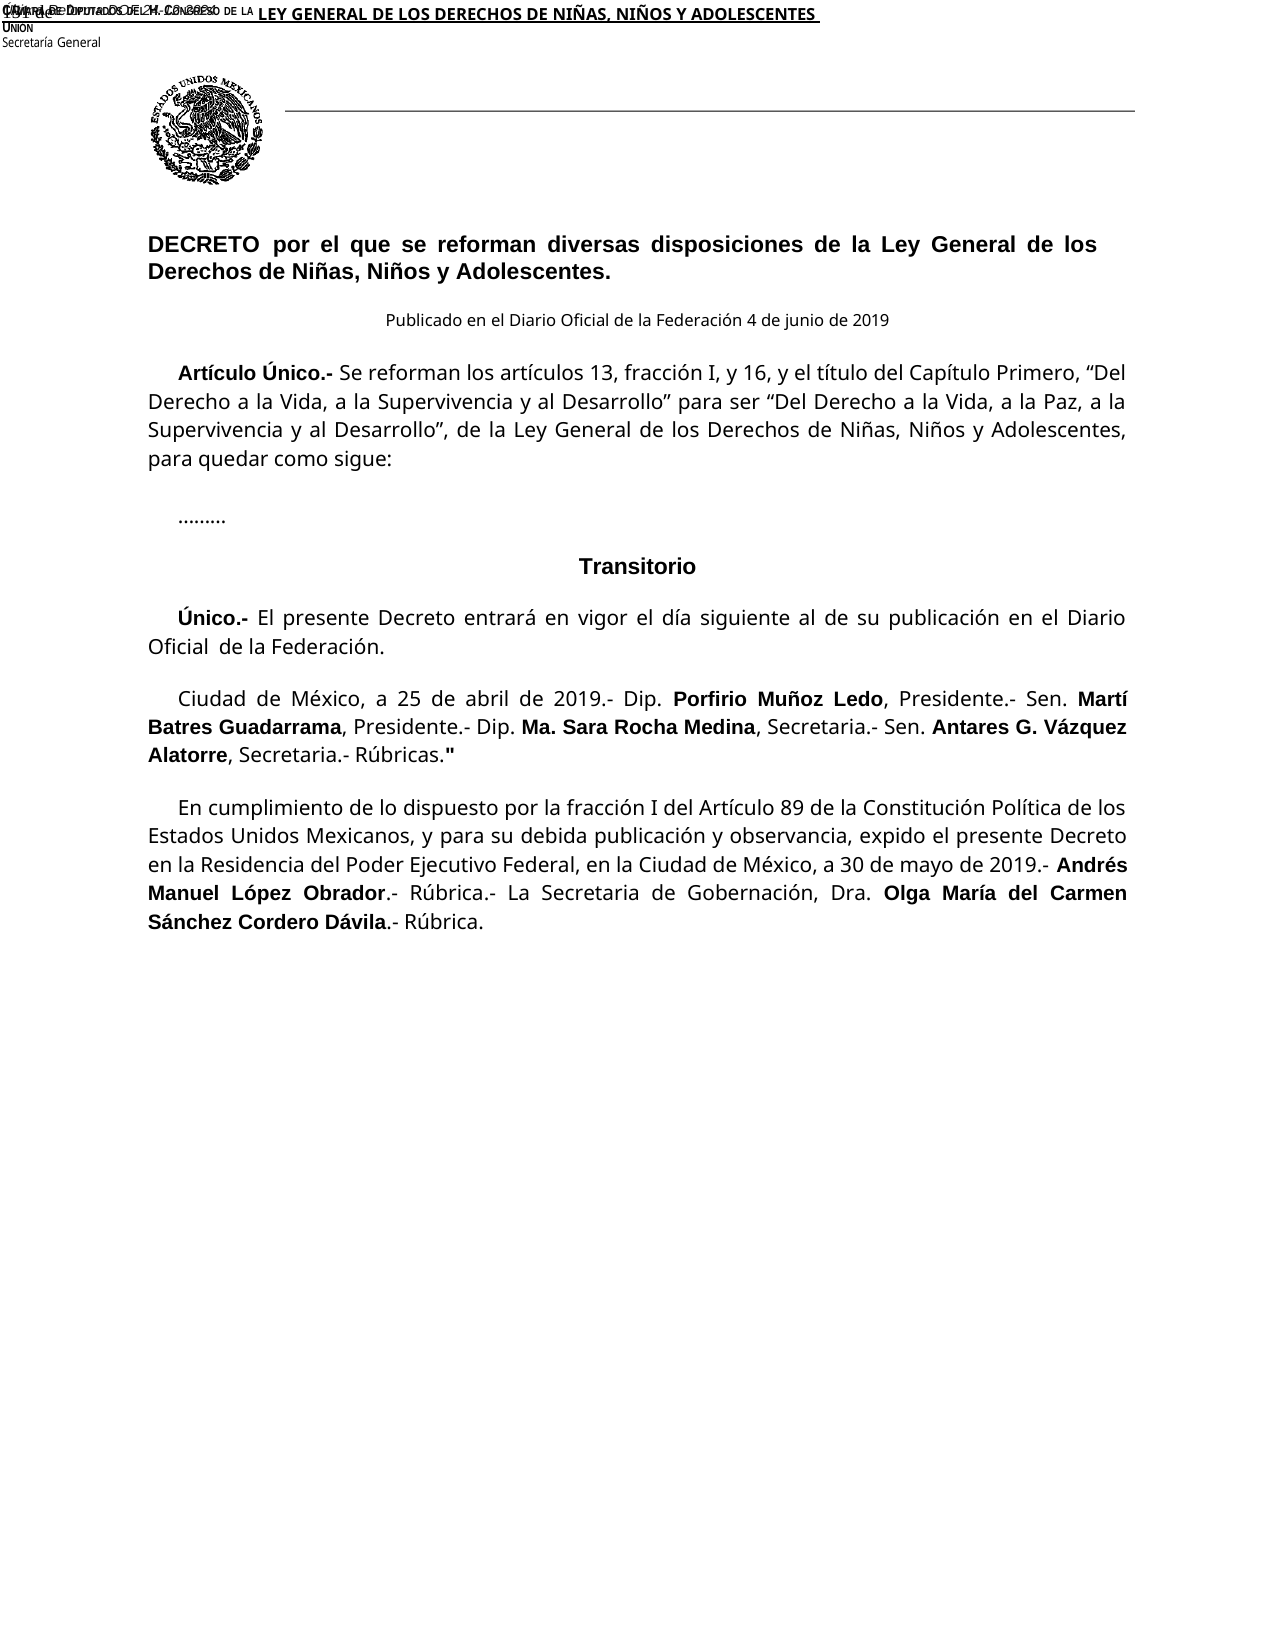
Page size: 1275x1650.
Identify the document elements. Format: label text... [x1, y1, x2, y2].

text Único.- El presente Decreto entrará en vigor el día siguiente al de su publicación en el Diario Oficial de la Federación. [148, 603, 1127, 660]
text En cumplimiento de lo dispuesto por la fracción I del Artículo 89 de la Constitución Política de los Estados Unidos Mexicanos, y para su debida publicación y observancia, expido el presente Decreto en la Residencia del Poder Ejecutivo Federal, en la Ciudad de México, a 30 de mayo de 2019.- Andrés Manuel López Obrador.- Rúbrica.- La Secretaria de Gobernación, Dra. Olga María del Carmen Sánchez Cordero Dávila.- Rúbrica. [148, 793, 1128, 935]
text Publicado en el Diario Oficial de la Federación 4 de junio de 2019 [196, 308, 1079, 331]
text Artículo Único.- Se reforman los artículos 13, fracción I, y 16, y el título del Capítulo Primero, “Del Derecho a la Vida, a la Supervivencia y al Desarrollo” para ser “Del Derecho a la Vida, a la Paz, a la Supervivencia y al Desarrollo”, de la Ley General de los Derechos de Niñas, Niños y Adolescentes, para quedar como sigue: [148, 358, 1128, 472]
subtitle DECRETO por el que se reforman diversas disposiciones de la Ley General de los Derechos de Niñas, Niños y Adolescentes. [148, 231, 1162, 284]
picture [150, 75, 263, 185]
text Ciudad de México, a 25 de abril de 2019.- Dip. Porfirio Muñoz Ledo, Presidente.- Sen. Martí Batres Guadarrama, Presidente.- Dip. Ma. Sara Rocha Medina, Secretaria.- Sen. Antares G. Vázquez Alatorre, Secretaria.- Rúbricas." [148, 684, 1128, 769]
subtitle Transitorio [197, 553, 1079, 579]
text ……… [178, 501, 1162, 529]
